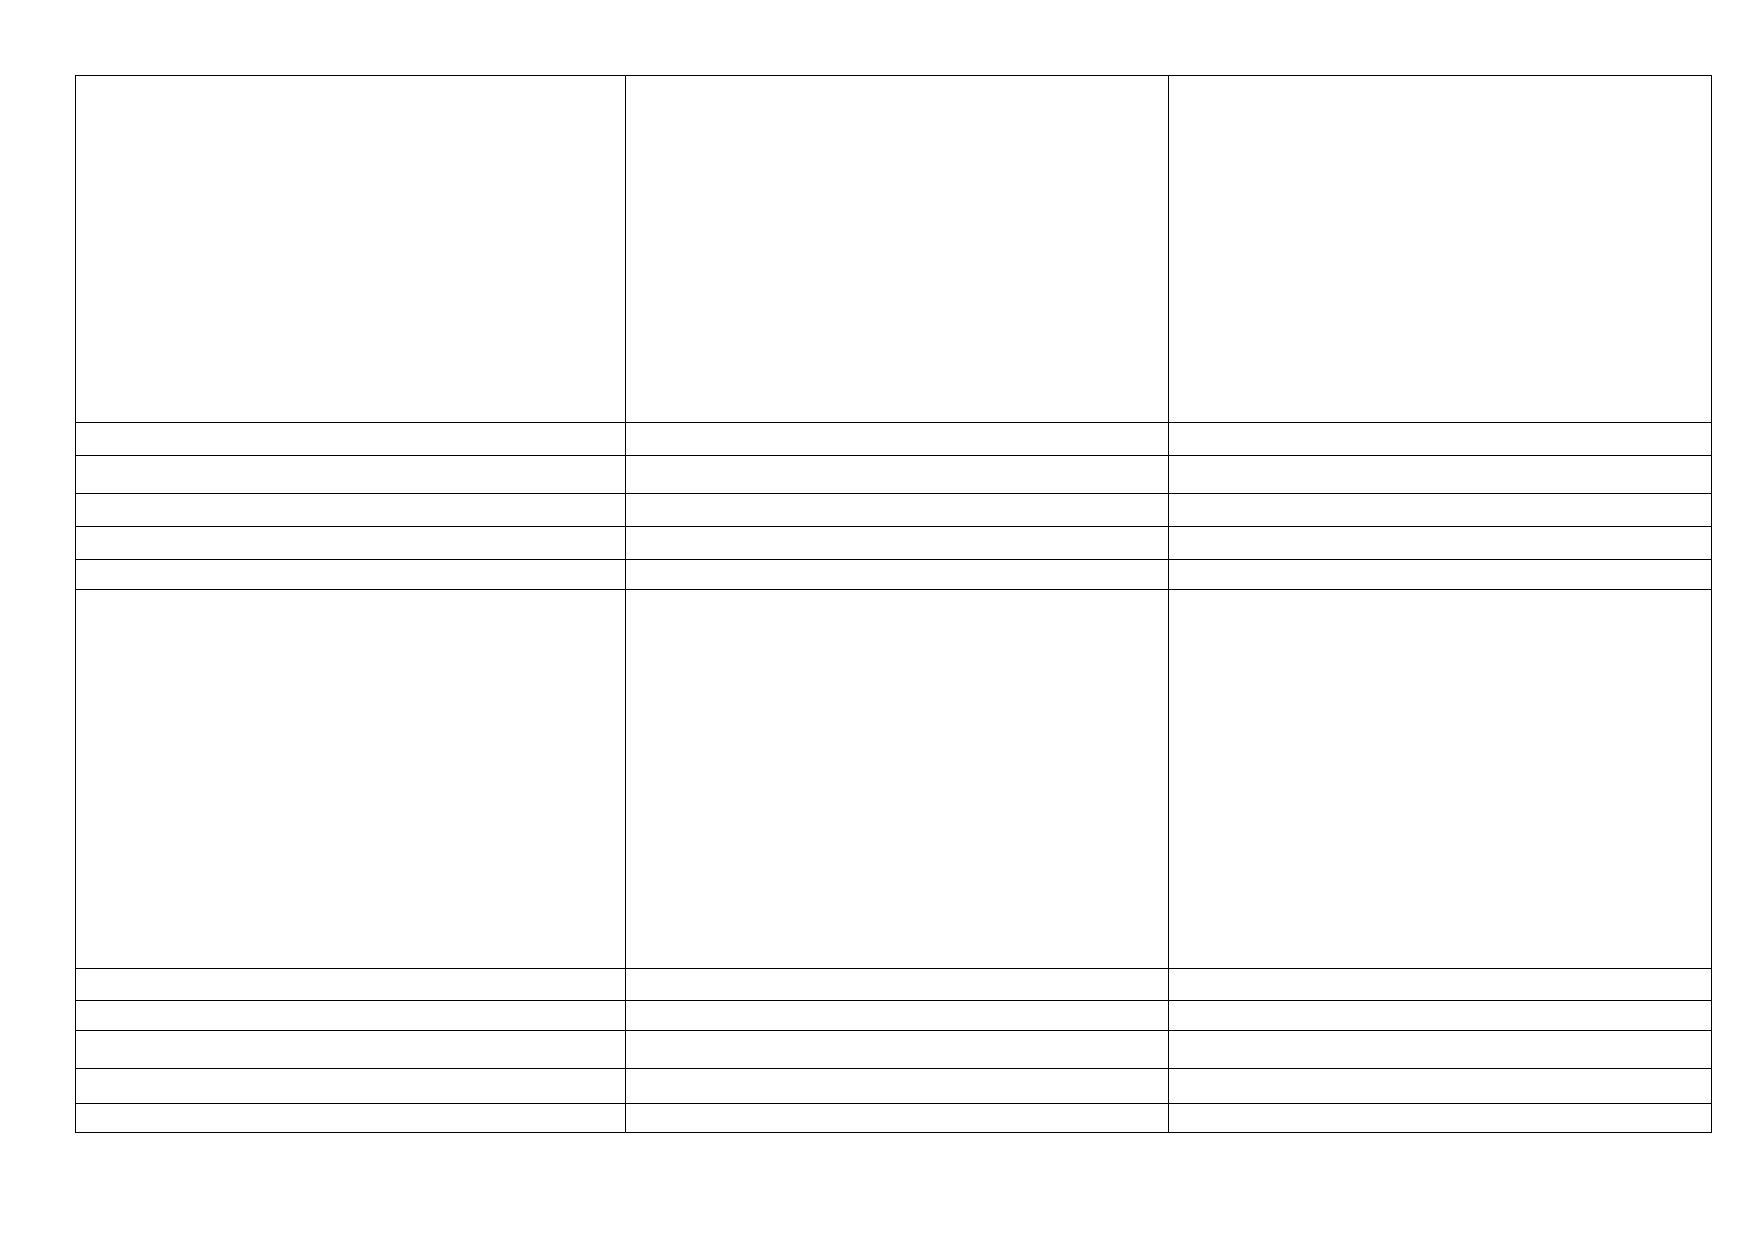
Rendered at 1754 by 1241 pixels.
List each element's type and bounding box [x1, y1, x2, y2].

table_cell [76, 560, 625, 589]
table_cell [1169, 1001, 1711, 1029]
table_cell [626, 1069, 1168, 1103]
table_cell [626, 423, 1168, 454]
table_cell [1169, 1104, 1711, 1132]
table_cell [1169, 1031, 1711, 1068]
table_cell [626, 494, 1168, 526]
table_cell [626, 1001, 1168, 1029]
table_cell [1169, 423, 1711, 454]
table_header [1169, 76, 1711, 422]
table_cell [1169, 456, 1711, 493]
table_cell [1169, 1069, 1711, 1103]
table_cell [76, 423, 625, 454]
table_cell [76, 1104, 625, 1132]
table_cell [1169, 590, 1711, 968]
table_cell [1169, 969, 1711, 1000]
table_cell [626, 560, 1168, 589]
table_header [76, 76, 625, 422]
table_cell [1169, 494, 1711, 526]
table_cell [76, 494, 625, 526]
table_cell [76, 969, 625, 1000]
table_cell [626, 1031, 1168, 1068]
table_cell [626, 527, 1168, 559]
table_cell [76, 590, 625, 968]
table_cell [626, 969, 1168, 1000]
table_cell [76, 1069, 625, 1103]
table_cell [76, 527, 625, 559]
table_cell [76, 456, 625, 493]
table_cell [626, 456, 1168, 493]
table_cell [1169, 527, 1711, 559]
table_cell [76, 1001, 625, 1029]
table_cell [626, 590, 1168, 968]
table_header [626, 76, 1168, 422]
table_cell [76, 1031, 625, 1068]
table_cell [626, 1104, 1168, 1132]
table_cell [1169, 560, 1711, 589]
